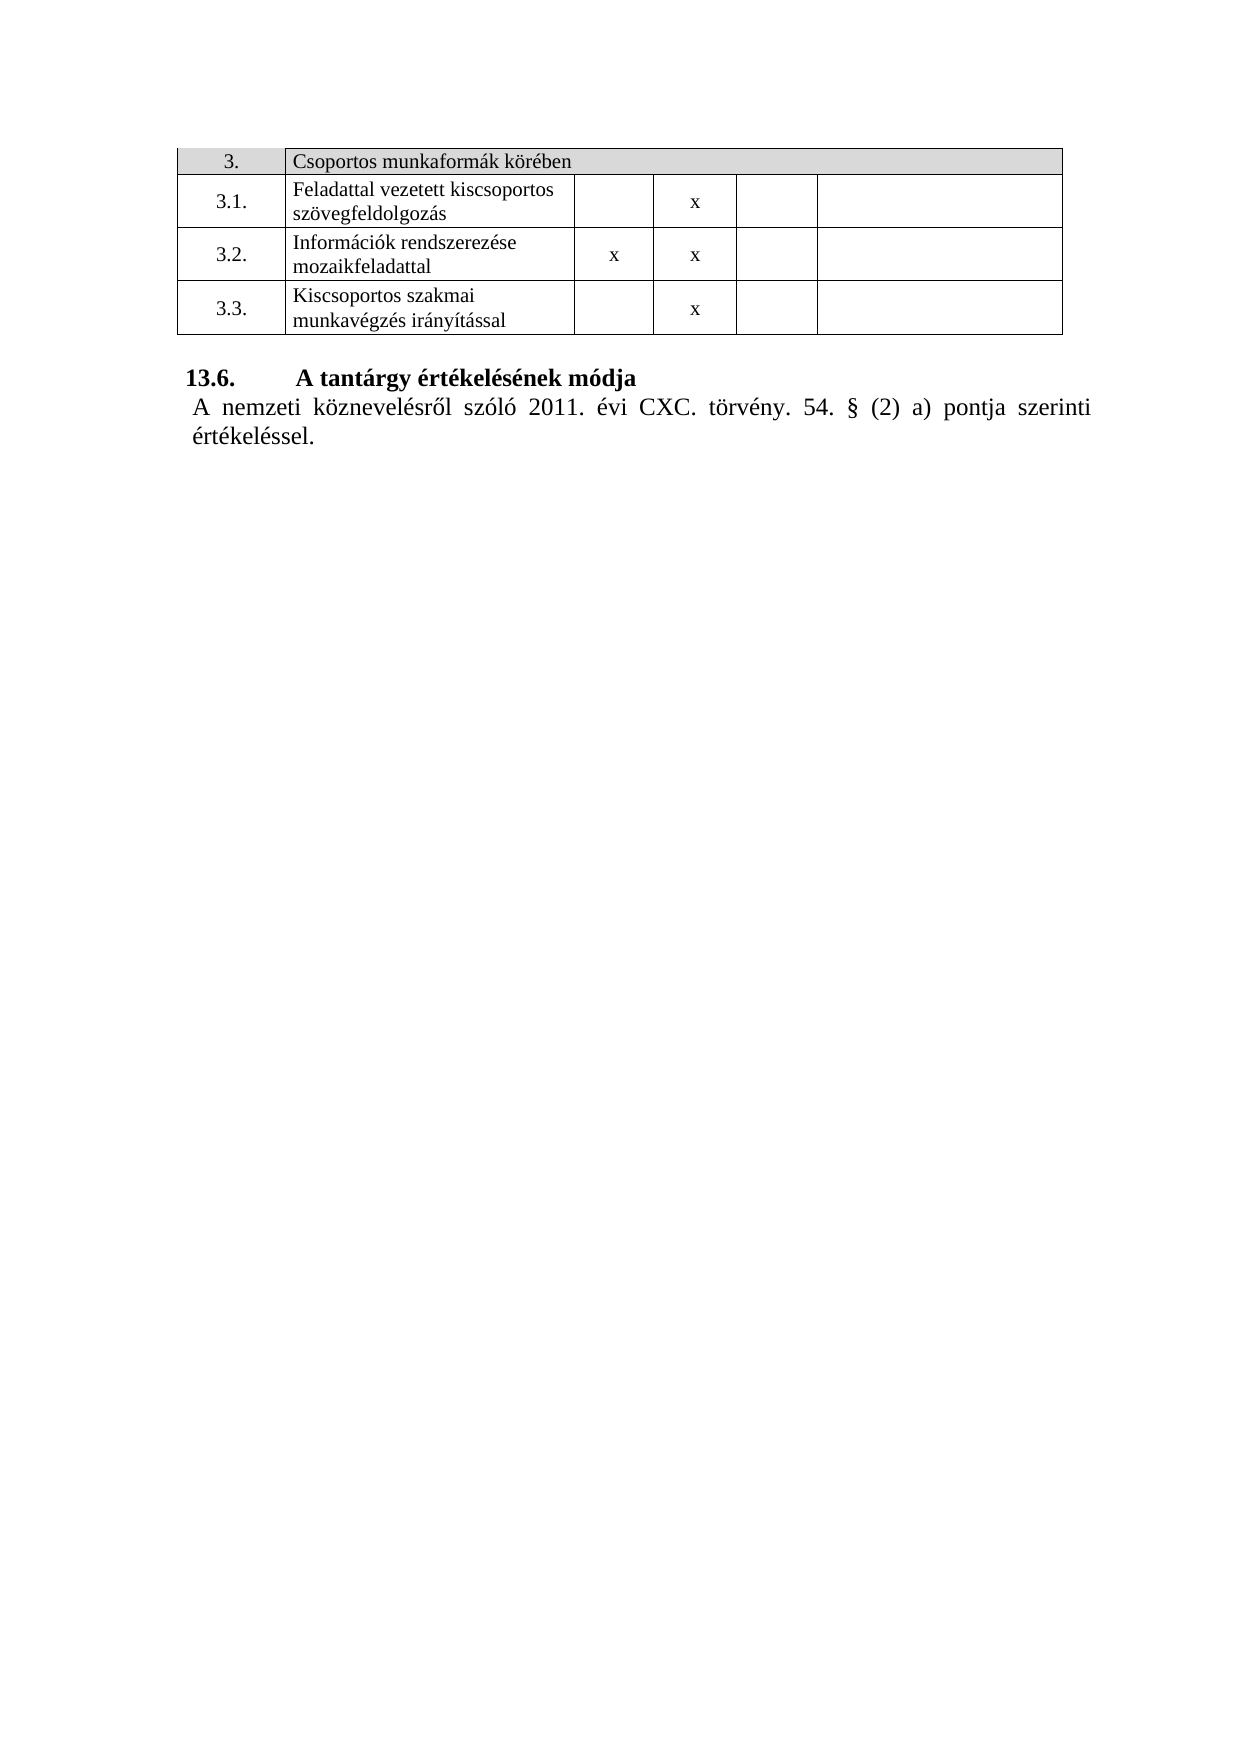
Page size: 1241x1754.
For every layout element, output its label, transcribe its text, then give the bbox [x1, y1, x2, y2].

list A tantárgy értékelésének módja [185, 363, 1093, 392]
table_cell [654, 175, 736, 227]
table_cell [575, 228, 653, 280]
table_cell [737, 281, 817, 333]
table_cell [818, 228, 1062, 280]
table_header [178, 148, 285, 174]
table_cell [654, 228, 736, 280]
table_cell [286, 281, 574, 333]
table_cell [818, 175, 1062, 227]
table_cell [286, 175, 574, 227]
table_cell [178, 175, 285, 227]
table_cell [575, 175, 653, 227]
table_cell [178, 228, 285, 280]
text A nemzeti köznevelésről szóló 2011. évi CXC. törvény. 54. § (2) a) pontja szerinti értékeléssel. [192, 392, 1093, 449]
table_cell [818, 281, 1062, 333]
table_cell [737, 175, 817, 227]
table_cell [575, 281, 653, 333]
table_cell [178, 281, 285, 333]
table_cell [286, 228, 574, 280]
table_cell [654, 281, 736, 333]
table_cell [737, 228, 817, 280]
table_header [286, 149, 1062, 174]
